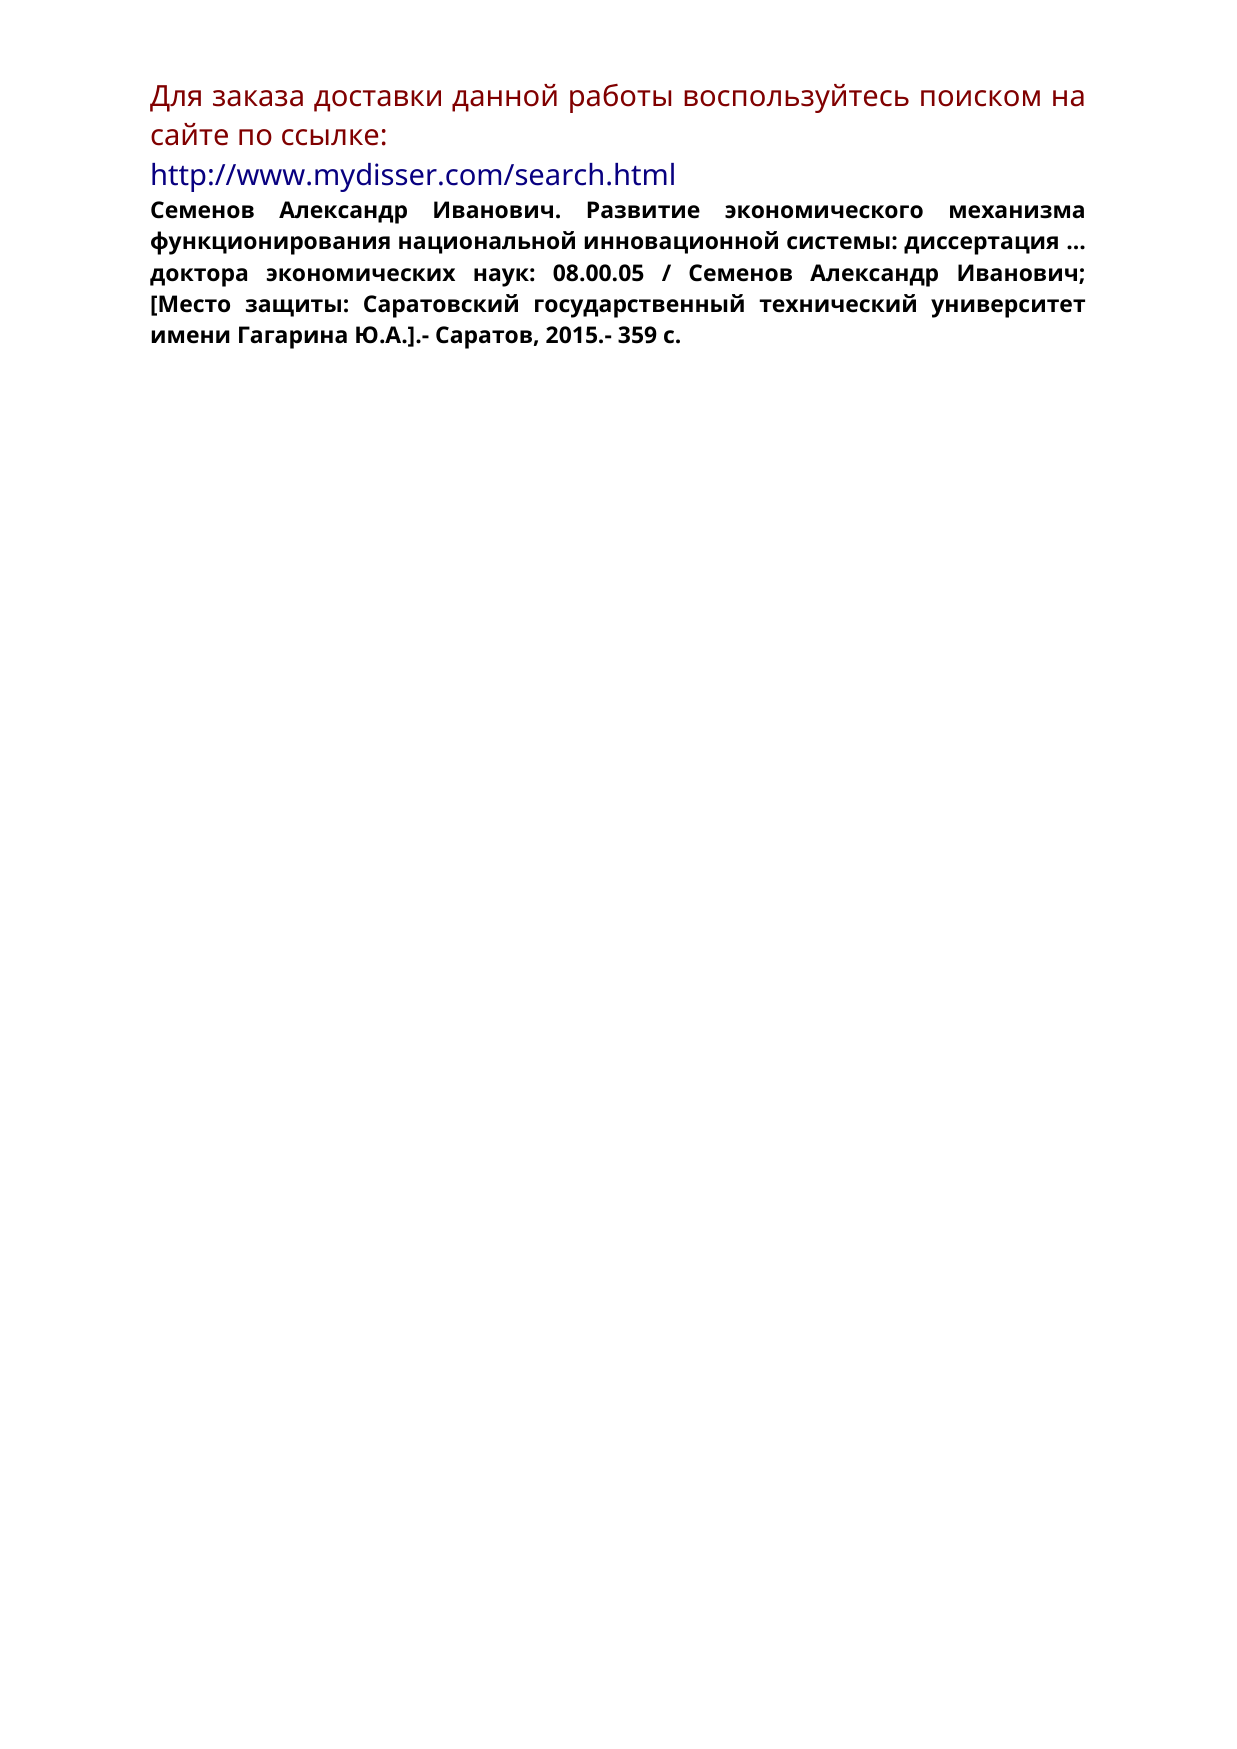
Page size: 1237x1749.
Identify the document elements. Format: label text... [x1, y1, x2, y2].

text Семенов Александр Иванович. Развитие экономического механизма функционирования национальной инновационной системы: диссертация ... доктора экономических наук: 08.00.05 / Семенов Александр Иванович;[Место защиты: Саратовский государственный технический университет имени Гагарина Ю.А.].- Саратов, 2015.- 359 с. [150, 194, 1086, 350]
